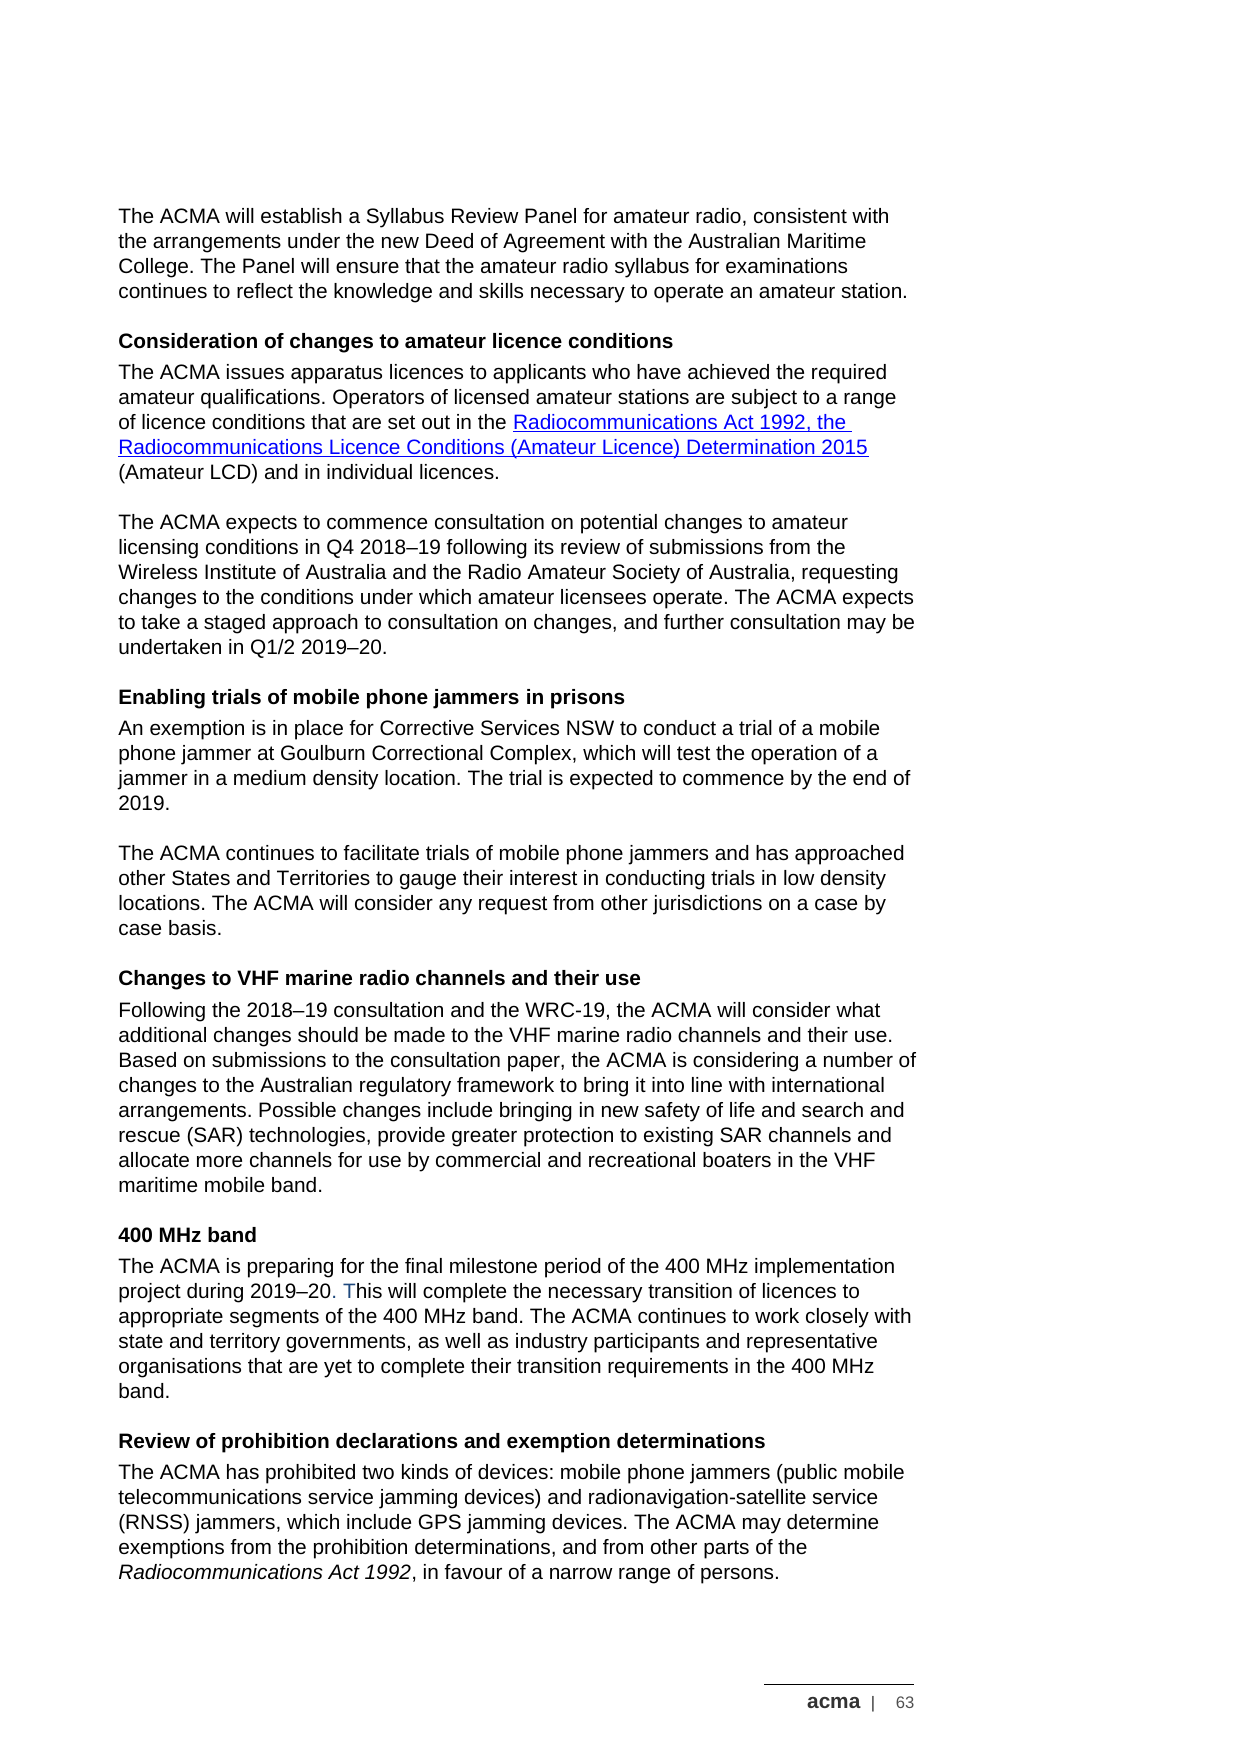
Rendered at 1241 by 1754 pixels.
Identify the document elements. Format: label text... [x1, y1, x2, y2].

subtitle Review of prohibition declarations and exemption determinations [118, 1428, 917, 1453]
text The ACMA will establish a Syllabus Review Panel for amateur radio, consistent with the arrangements under the new Deed of Agreement with the Australian Maritime College. The Panel will ensure that the amateur radio syllabus for examinations continues to reflect the knowledge and skills necessary to operate an amateur station. [118, 203, 917, 303]
text The ACMA issues apparatus licences to applicants who have achieved the required amateur qualifications. Operators of licensed amateur stations are subject to a range of licence conditions that are set out in the Radiocommunications Act 1992, the Radiocommunications Licence Conditions (Amateur Licence) Determination 2015 (Amateur LCD) and in individual licences. [118, 359, 917, 484]
subtitle Consideration of changes to amateur licence conditions [118, 328, 917, 353]
text Following the 2018–19 consultation and the WRC-19, the ACMA will consider what additional changes should be made to the VHF marine radio channels and their use. Based on submissions to the consultation paper, the ACMA is considering a number of changes to the Australian regulatory framework to bring it into line with international arrangements. Possible changes include bringing in new safety of life and search and rescue (SAR) technologies, provide greater protection to existing SAR channels and allocate more channels for use by commercial and recreational boaters in the VHF maritime mobile band. [118, 996, 917, 1196]
text The ACMA continues to facilitate trials of mobile phone jammers and has approached other States and Territories to gauge their interest in conducting trials in low density locations. The ACMA will consider any request from other jurisdictions on a case by case basis. [118, 840, 917, 940]
subtitle 400 MHz band [118, 1221, 917, 1246]
subtitle Enabling trials of mobile phone jammers in prisons [118, 684, 917, 709]
text An exemption is in place for Corrective Services NSW to conduct a trial of a mobile phone jammer at Goulburn Correctional Complex, which will test the operation of a jammer in a medium density location. The trial is expected to commence by the end of 2019. [118, 715, 917, 815]
subtitle Changes to VHF marine radio channels and their use [118, 965, 917, 990]
text The ACMA has prohibited two kinds of devices: mobile phone jammers (public mobile telecommunications service jamming devices) and radionavigation-satellite service (RNSS) jammers, which include GPS jamming devices. The ACMA may determine exemptions from the prohibition determinations, and from other parts of the Radiocommunications Act 1992, in favour of a narrow range of persons. [118, 1459, 917, 1584]
text The ACMA is preparing for the final milestone period of the 400 MHz implementation project during 2019–20. This will complete the necessary transition of licences to appropriate segments of the 400 MHz band. The ACMA continues to work closely with state and territory governments, as well as industry participants and representative organisations that are yet to complete their transition requirements in the 400 MHz band. [118, 1253, 917, 1403]
text The ACMA expects to commence consultation on potential changes to amateur licensing conditions in Q4 2018–19 following its review of submissions from the Wireless Institute of Australia and the Radio Amateur Society of Australia, requesting changes to the conditions under which amateur licensees operate. The ACMA expects to take a staged approach to consultation on changes, and further consultation may be undertaken in Q1/2 2019–20. [118, 509, 917, 659]
